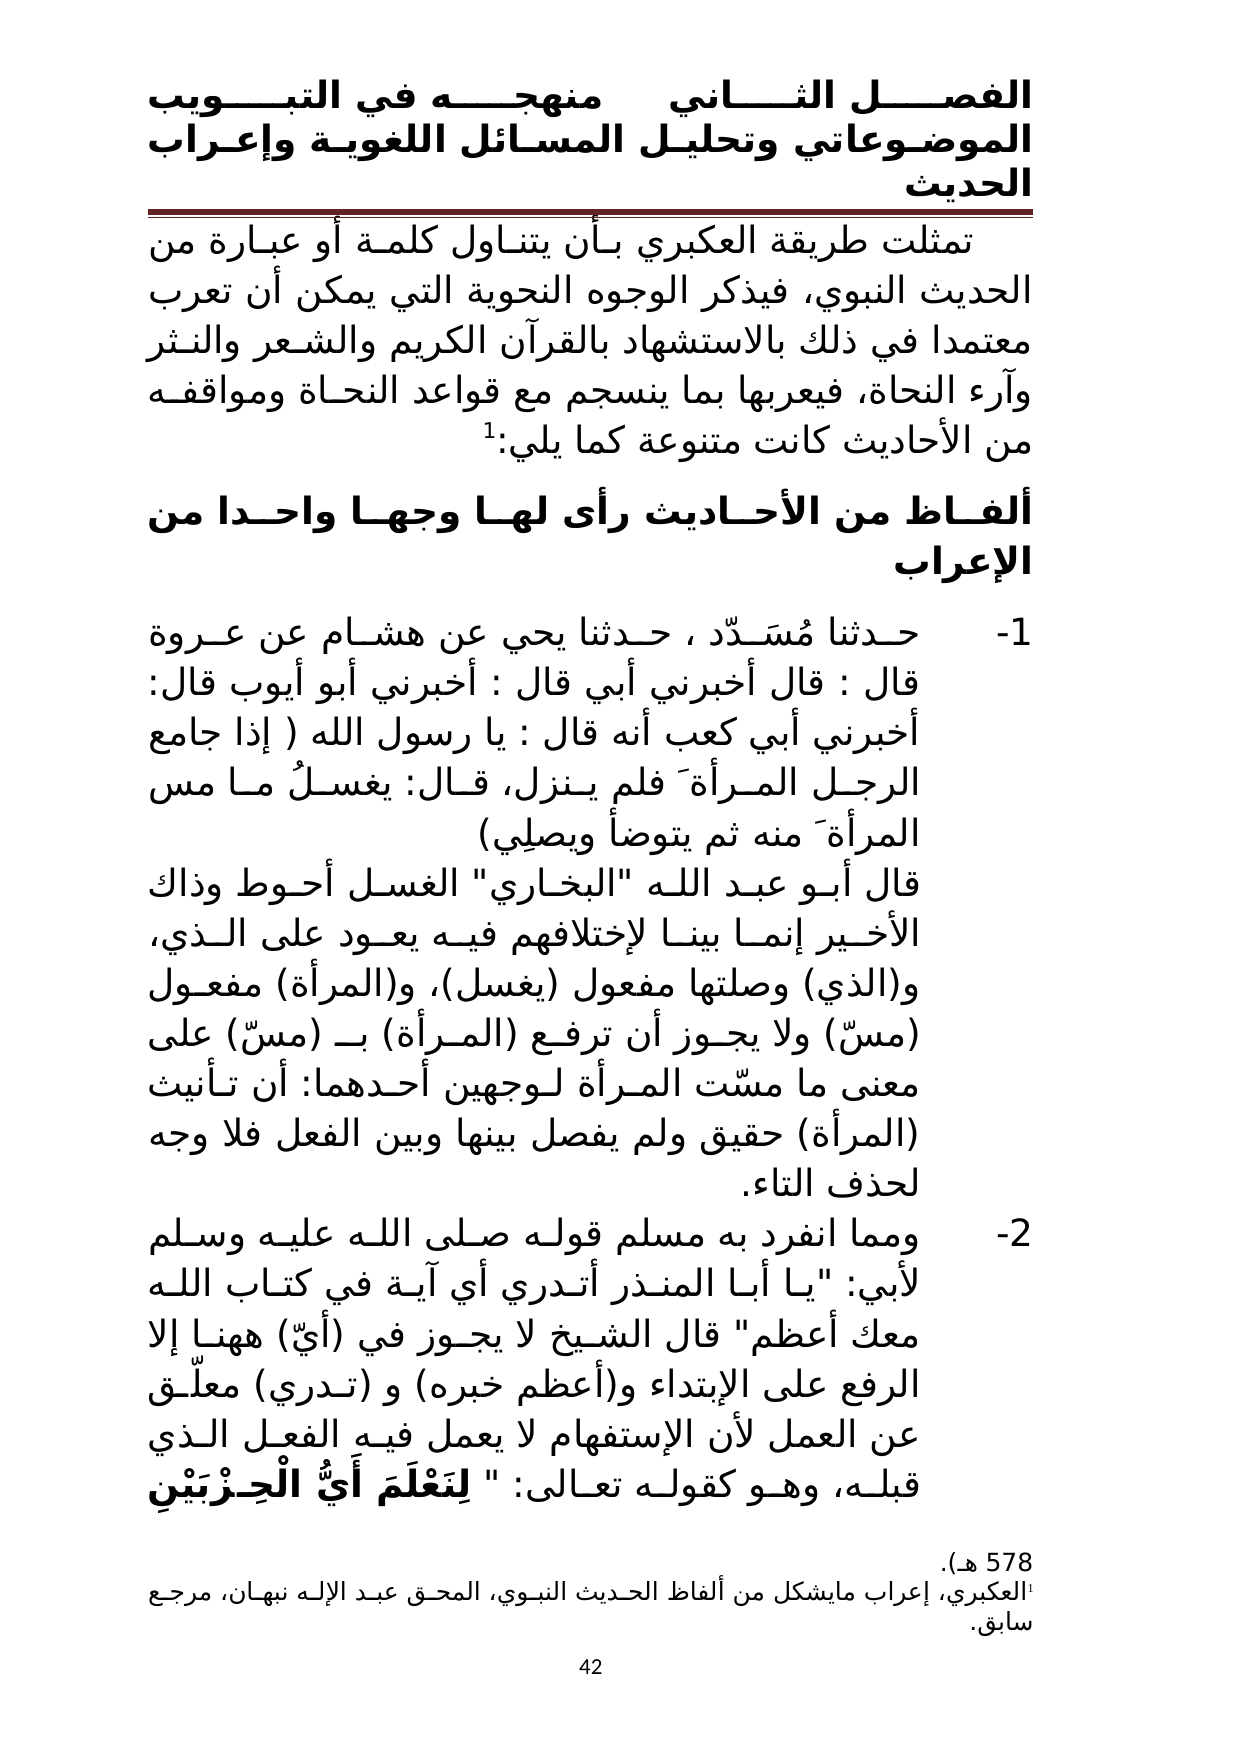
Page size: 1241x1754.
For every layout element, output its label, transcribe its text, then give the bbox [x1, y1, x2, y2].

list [148, 1212, 996, 1506]
text تمثلت طريقة العكبري بأن يتناول كلمة أو عبارة من الحديث النبوي، فيذكر الوجوه النحوية التي يمكن أن تعرب معتمدا في ذلك بالاستشهاد بالقرآن الكريم والشعر والنثر وآرء النحاة، فيعربها بما ينسجم مع قواعد النحاة ومواقفه من الأحاديث كانت متنوعة كما يلي: [148, 218, 1033, 462]
list حدثنا مُسَدّد ، حدثنا يحي عن هشام عن عروة قال : قال أخبرني أبي قال : أخبرني أبو أيوب قال: أخبرني أبي كعب أنه قال : يا رسول الله ( إذا جامع الرجل المرأة َ فلم ينزل، قال: يغسلُ ما مس المرأة َ منه ثم يتوضأ ويصلِي) [148, 611, 996, 855]
text ألفاظ من الأحاديث رأى لها وجها واحدا من الإعراب [148, 490, 1033, 583]
list قال أبو عبد الله "البخاري" الغسل أحوط وذاك الأخير إنما بينا لإختلافهم فيه يعود على الذي، و(الذي) وصلتها مفعول (يغسل)، و(المرأة) مفعول (مسّ) ولا يجوز أن ترفع (المرأة) بـ (مسّ) على معنى ما مسّت المرأة لوجهين أحدهما: أن تأنيث (المرأة) حقيق ولم يفصل بينها وبين الفعل فلا وجه لحذف التاء. [148, 861, 921, 1206]
